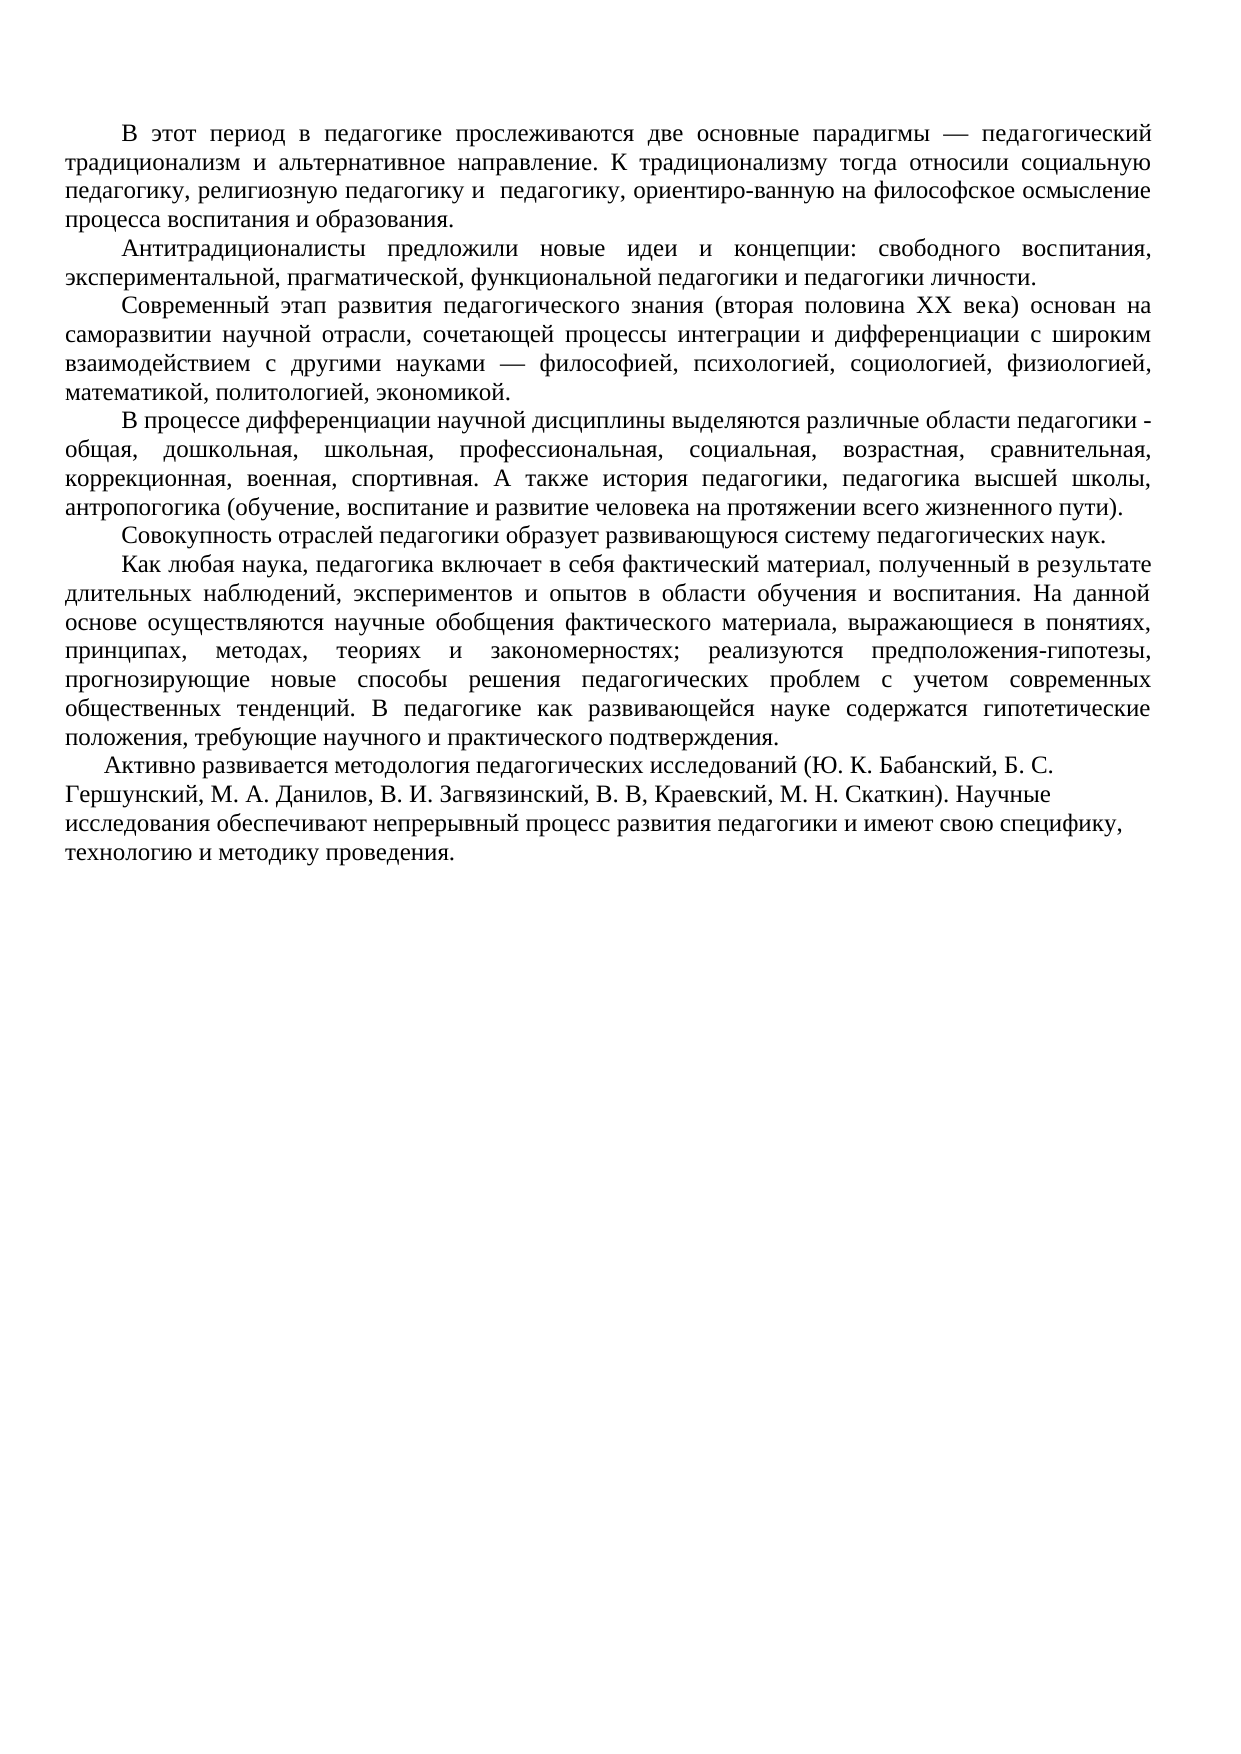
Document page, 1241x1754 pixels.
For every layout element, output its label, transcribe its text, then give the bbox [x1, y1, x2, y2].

text Как любая наука, педагогика включает в себя фактический материал, полученный в результате длительных наблюдений, экспериментов и опытов в области обучения и воспитания. На данной основе осуществляются научные обобщения фактического материала, выражающиеся в понятиях, принципах, методах, теориях и закономерностях; реализуются предположения-гипотезы, прогнозирующие новые способы решения педагогических проблем с учетом современных общественных тенденций. В педагогике как развивающейся науке содержатся гипотетические положения, требующие научного и практического подтверждения. [65, 549, 1152, 751]
text Совокупность отраслей педагогики образует развивающуюся систему педагогических наук. [65, 521, 1152, 549]
text Антитрадиционалисты предложили новые идеи и концепции: свободного воспитания, экспериментальной, прагматической, функциональной педагогики и педагогики личности. [65, 233, 1152, 291]
text Активно развивается методология педагогических исследований (Ю. К. Бабанский, Б. С. Гершунский, М. А. Данилов, В. И. Загвязинский, В. В, Краевский, М. Н. Скаткин). Научные исследования обеспечивают непрерывный процесс развития педагогики и имеют свою специфику, технологию и методику проведения. [65, 751, 1152, 866]
text В процессе дифференциации научной дисциплины выделяются различные области педагогики - общая, дошкольная, школьная, профессиональная, социальная, возрастная, сравнительная, коррекционная, военная, спортивная. А также история педагогики, педагогика высшей школы, антропогогика (обучение, воспитание и развитие человека на протяжении всего жизненного пути). [65, 406, 1152, 521]
text В этот период в педагогике прослеживаются две основные парадигмы — педагогический традиционализм и альтернативное направление. К традиционализму тогда относили социальную педагогику, религиозную педагогику и педагогику, ориентиро-ванную на философское осмысление процесса воспитания и образования. [65, 118, 1152, 233]
text Современный этап развития педагогического знания (вторая половина XX века) основан на саморазвитии научной отрасли, сочетающей процессы интеграции и дифференциации с широким взаимодействием с другими науками — философией, психологией, социологией, физиологией, математикой, политологией, экономикой. [65, 291, 1152, 406]
